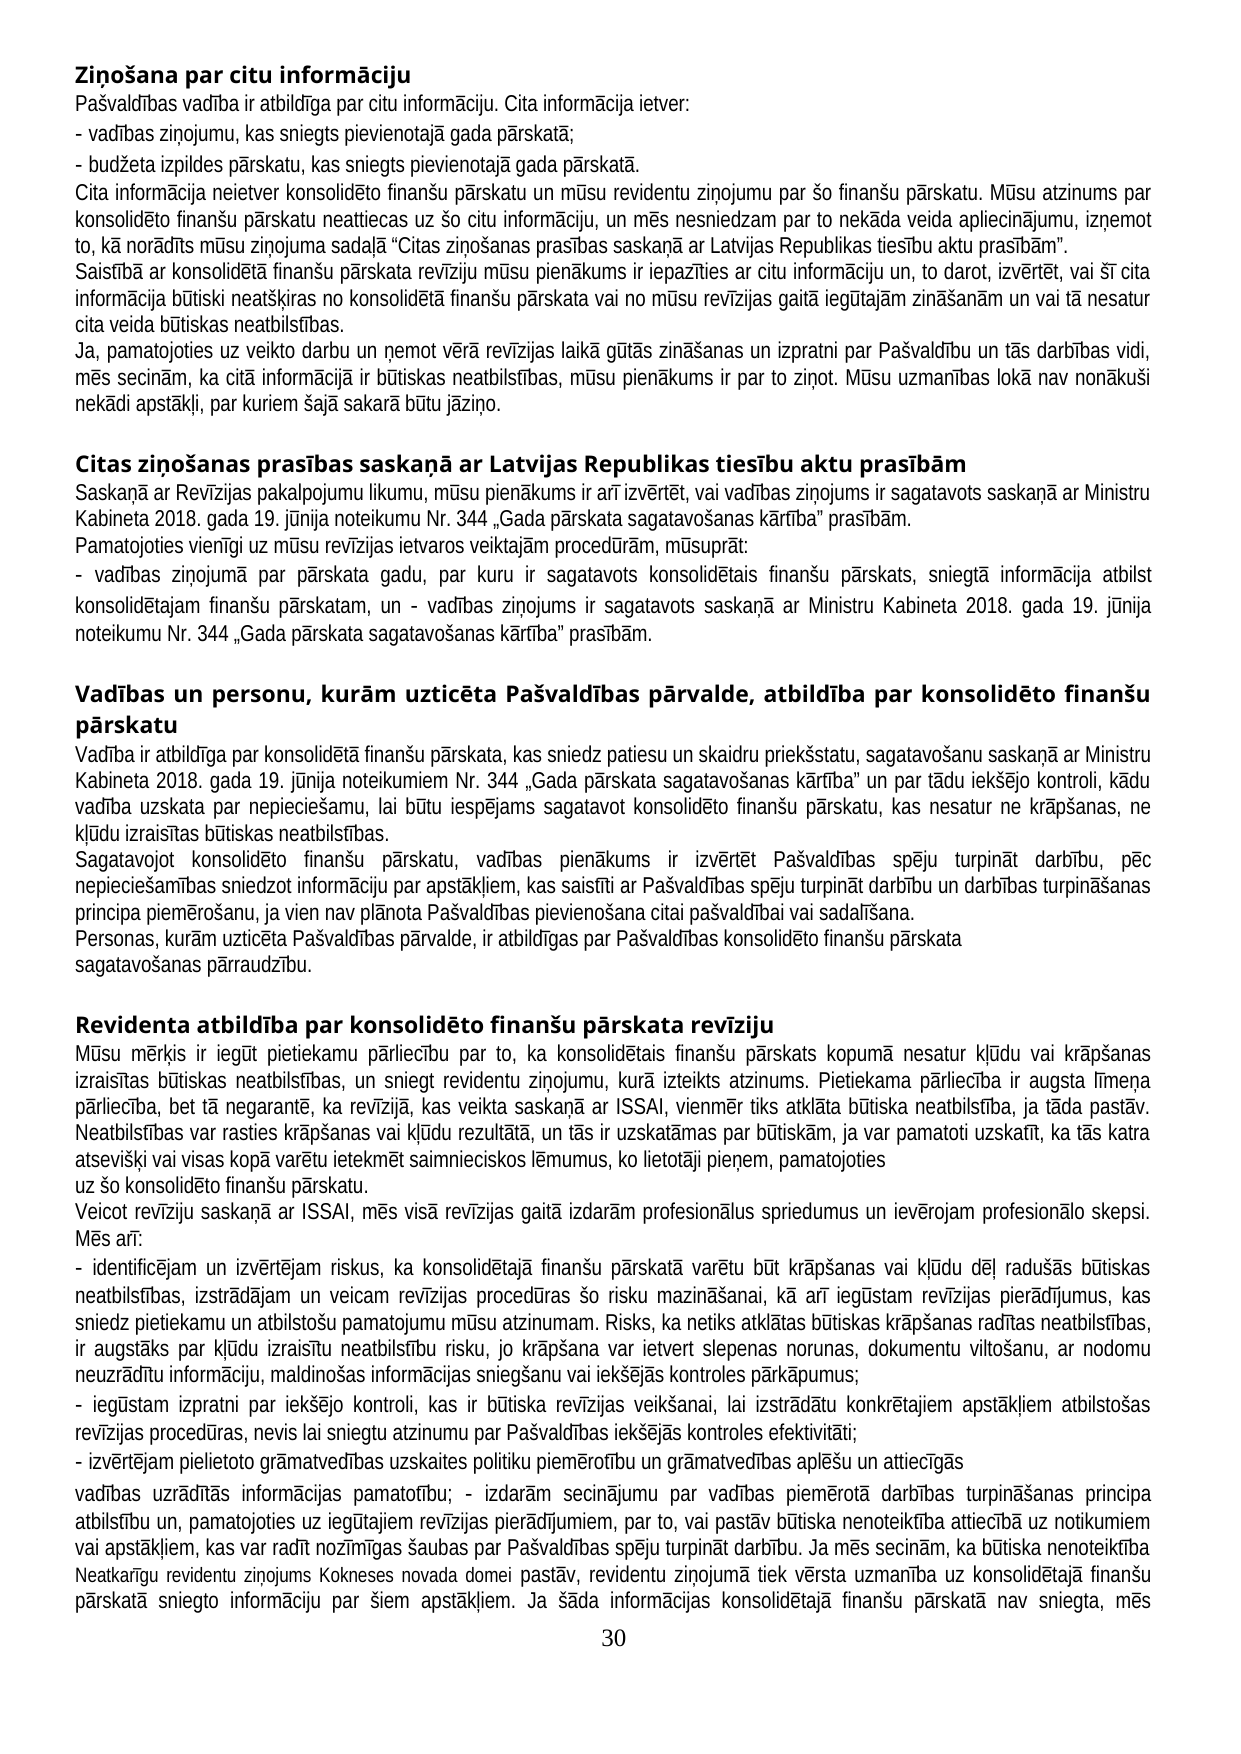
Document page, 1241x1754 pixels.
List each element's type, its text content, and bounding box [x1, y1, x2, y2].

text - budžeta izpildes pārskatu, kas sniegts pievienotajā gada pārskatā. [75, 148, 1152, 179]
text Pamatojoties vienīgi uz mūsu revīzijas ietvaros veiktajām procedūrām, mūsuprāt: [75, 532, 1152, 558]
text Cita informācija neietver konsolidēto finanšu pārskatu un mūsu revidentu ziņojumu par šo finanšu pārskatu. Mūsu atzinums par konsolidēto finanšu pārskatu neattiecas uz šo citu informāciju, un mēs nesniedzam par to nekāda veida apliecinājumu, izņemot to, kā norādīts mūsu ziņojuma sadaļā “Citas ziņošanas prasības saskaņā ar Latvijas Republikas tiesību aktu prasībām”. [75, 179, 1152, 258]
text sagatavošanas pārraudzību. [75, 951, 1152, 978]
text Mūsu mērķis ir iegūt pietiekamu pārliecību par to, ka konsolidētais finanšu pārskats kopumā nesatur kļūdu vai krāpšanas izraisītas būtiskas neatbilstības, un sniegt revidentu ziņojumu, kurā izteikts atzinums. Pietiekama pārliecība ir augsta līmeņa pārliecība, bet tā negarantē, ka revīzijā, kas veikta saskaņā ar ISSAI, vienmēr tiks atklāta būtiska neatbilstība, ja tāda pastāv. Neatbilstības var rasties krāpšanas vai kļūdu rezultātā, un tās ir uzskatāmas par būtiskām, ja var pamatoti uzskatīt, ka tās katra atsevišķi vai visas kopā varētu ietekmēt saimnieciskos lēmumus, ko lietotāji pieņem, pamatojoties [75, 1040, 1152, 1172]
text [75, 1477, 1152, 1613]
text Revidenta atbildība par konsolidēto finanšu pārskata revīziju [75, 1009, 1152, 1040]
text Pašvaldības vadība ir atbildīga par citu informāciju. Cita informācija ietver: [75, 90, 1152, 117]
text Vadības un personu, kurām uzticēta Pašvaldības pārvalde, atbildība par konsolidēto finanšu pārskatu [75, 678, 1152, 741]
text Saistībā ar konsolidētā finanšu pārskata revīziju mūsu pienākums ir iepazīties ar citu informāciju un, to darot, izvērtēt, vai šī cita informācija būtiski neatšķiras no konsolidētā finanšu pārskata vai no mūsu revīzijas gaitā iegūtajām zināšanām un vai tā nesatur cita veida būtiskas neatbilstības. [75, 258, 1152, 337]
text Vadība ir atbildīga par konsolidētā finanšu pārskata, kas sniedz patiesu un skaidru priekšstatu, sagatavošanu saskaņā ar Ministru Kabineta 2018. gada 19. jūnija noteikumiem Nr. 344 „Gada pārskata sagatavošanas kārtība” un par tādu iekšējo kontroli, kādu vadība uzskata par nepieciešamu, lai būtu iespējams sagatavot konsolidēto finanšu pārskatu, kas nesatur ne krāpšanas, ne kļūdu izraisītas būtiskas neatbilstības. [75, 741, 1152, 846]
text Ja, pamatojoties uz veikto darbu un ņemot vērā revīzijas laikā gūtās zināšanas un izpratni par Pašvaldību un tās darbības vidi, mēs secinām, ka citā informācijā ir būtiskas neatbilstības, mūsu pienākums ir par to ziņot. Mūsu uzmanības lokā nav nonākuši nekādi apstākļi, par kuriem šajā sakarā būtu jāziņo. [75, 337, 1152, 416]
text Personas, kurām uzticēta Pašvaldības pārvalde, ir atbildīgas par Pašvaldības konsolidēto finanšu pārskata [75, 925, 1152, 951]
text Sagatavojot konsolidēto finanšu pārskatu, vadības pienākums ir izvērtēt Pašvaldības spēju turpināt darbību, pēc nepieciešamības sniedzot informāciju par apstākļiem, kas saistīti ar Pašvaldības spēju turpināt darbību un darbības turpināšanas principa piemērošanu, ja vien nav plānota Pašvaldības pievienošana citai pašvaldībai vai sadalīšana. [75, 846, 1152, 925]
text - vadības ziņojumā par pārskata gadu, par kuru ir sagatavots konsolidētais finanšu pārskats, sniegtā informācija atbilst konsolidētajam finanšu pārskatam, un - vadības ziņojums ir sagatavots saskaņā ar Ministru Kabineta 2018. gada 19. jūnija noteikumu Nr. 344 „Gada pārskata sagatavošanas kārtība” prasībām. [75, 558, 1152, 647]
text - iegūstam izpratni par iekšējo kontroli, kas ir būtiska revīzijas veikšanai, lai izstrādātu konkrētajiem apstākļiem atbilstošas revīzijas procedūras, nevis lai sniegtu atzinumu par Pašvaldības iekšējās kontroles efektivitāti; [75, 1388, 1152, 1445]
text uz šo konsolidēto finanšu pārskatu. [75, 1172, 1152, 1198]
text Saskaņā ar Revīzijas pakalpojumu likumu, mūsu pienākums ir arī izvērtēt, vai vadības ziņojums ir sagatavots saskaņā ar Ministru Kabineta 2018. gada 19. jūnija noteikumu Nr. 344 „Gada pārskata sagatavošanas kārtība” prasībām. [75, 479, 1152, 532]
text - identificējam un izvērtējam riskus, ka konsolidētajā finanšu pārskatā varētu būt krāpšanas vai kļūdu dēļ radušās būtiskas neatbilstības, izstrādājam un veicam revīzijas procedūras šo risku mazināšanai, kā arī iegūstam revīzijas pierādījumus, kas sniedz pietiekamu un atbilstošu pamatojumu mūsu atzinumam. Risks, ka netiks atklātas būtiskas krāpšanas radītas neatbilstības, ir augstāks par kļūdu izraisītu neatbilstību risku, jo krāpšana var ietvert slepenas norunas, dokumentu viltošanu, ar nodomu neuzrādītu informāciju, maldinošas informācijas sniegšanu vai iekšējās kontroles pārkāpumus; [75, 1251, 1152, 1388]
text Veicot revīziju saskaņā ar ISSAI, mēs visā revīzijas gaitā izdarām profesionālus spriedumus un ievērojam profesionālo skepsi. Mēs arī: [75, 1198, 1152, 1251]
text Ziņošana par citu informāciju [75, 59, 1152, 90]
text Citas ziņošanas prasības saskaņā ar Latvijas Republikas tiesību aktu prasībām [75, 448, 1152, 479]
text - vadības ziņojumu, kas sniegts pievienotajā gada pārskatā; [75, 117, 1152, 148]
text - izvērtējam pielietoto grāmatvedības uzskaites politiku piemērotību un grāmatvedības aplēšu un attiecīgās [75, 1445, 1152, 1477]
